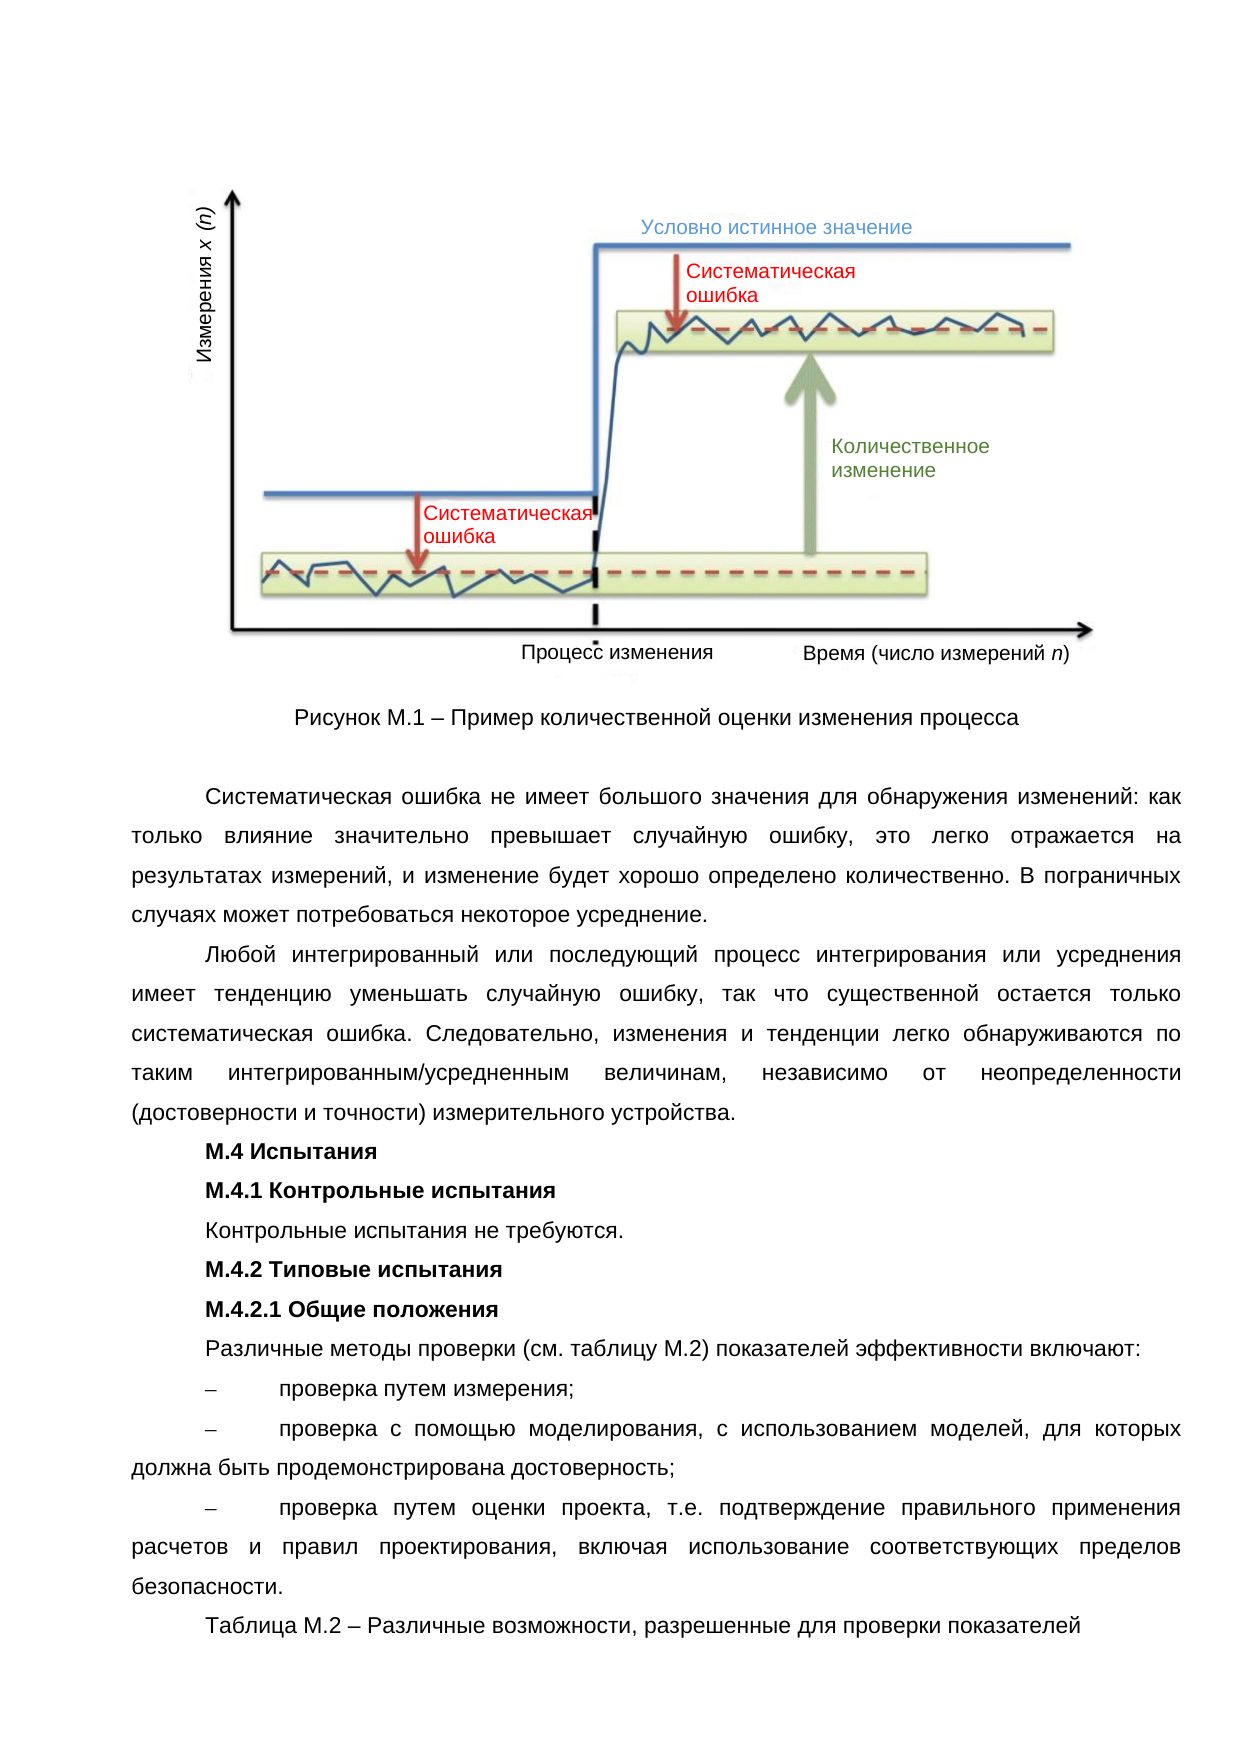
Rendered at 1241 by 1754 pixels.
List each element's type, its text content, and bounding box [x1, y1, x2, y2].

text Систематическая ошибка не имеет большого значения для обнаружения изменений: как только влияние значительно превышает случайную ошибку, это легко отражается на результатах измерений, и изменение будет хорошо определено количественно. В пограничных случаях может потребоваться некоторое усреднение. [131, 783, 1182, 927]
subtitle M.4.1 Контрольные испытания [131, 1177, 1182, 1204]
subtitle M.4 Испытания [131, 1138, 1182, 1164]
text Рисунок M.1 – Пример количественной оценки изменения процесса [131, 704, 1182, 730]
text Различные методы проверки (см. таблицу M.2) показателей эффективности включают: [131, 1335, 1182, 1362]
list проверка путем оценки проекта, т.е. подтверждение правильного применения расчетов и правил проектирования, включая использование соответствующих пределов безопасности. [131, 1494, 1182, 1599]
list проверка с помощью моделирования, с использованием моделей, для которых должна быть продемонстрирована достоверность; [131, 1414, 1182, 1481]
subtitle M.4.2 Типовые испытания [131, 1256, 1182, 1283]
list проверка путем измерения; [131, 1375, 1182, 1401]
text Таблица M.2 – Различные возможности, разрешенные для проверки показателей [131, 1612, 1182, 1638]
text Любой интегрированный или последующий процесс интегрирования или усреднения имеет тенденцию уменьшать случайную ошибку, так что существенной остается только систематическая ошибка. Следовательно, изменения и тенденции легко обнаруживаются по таким интегрированным/усредненным величинам, независимо от неопределенности (достоверности и точности) измерительного устройства. [131, 941, 1182, 1125]
subtitle M.4.2.1 Общие положения [131, 1296, 1182, 1322]
picture [131, 131, 1120, 690]
text Контрольные испытания не требуются. [131, 1217, 1182, 1243]
